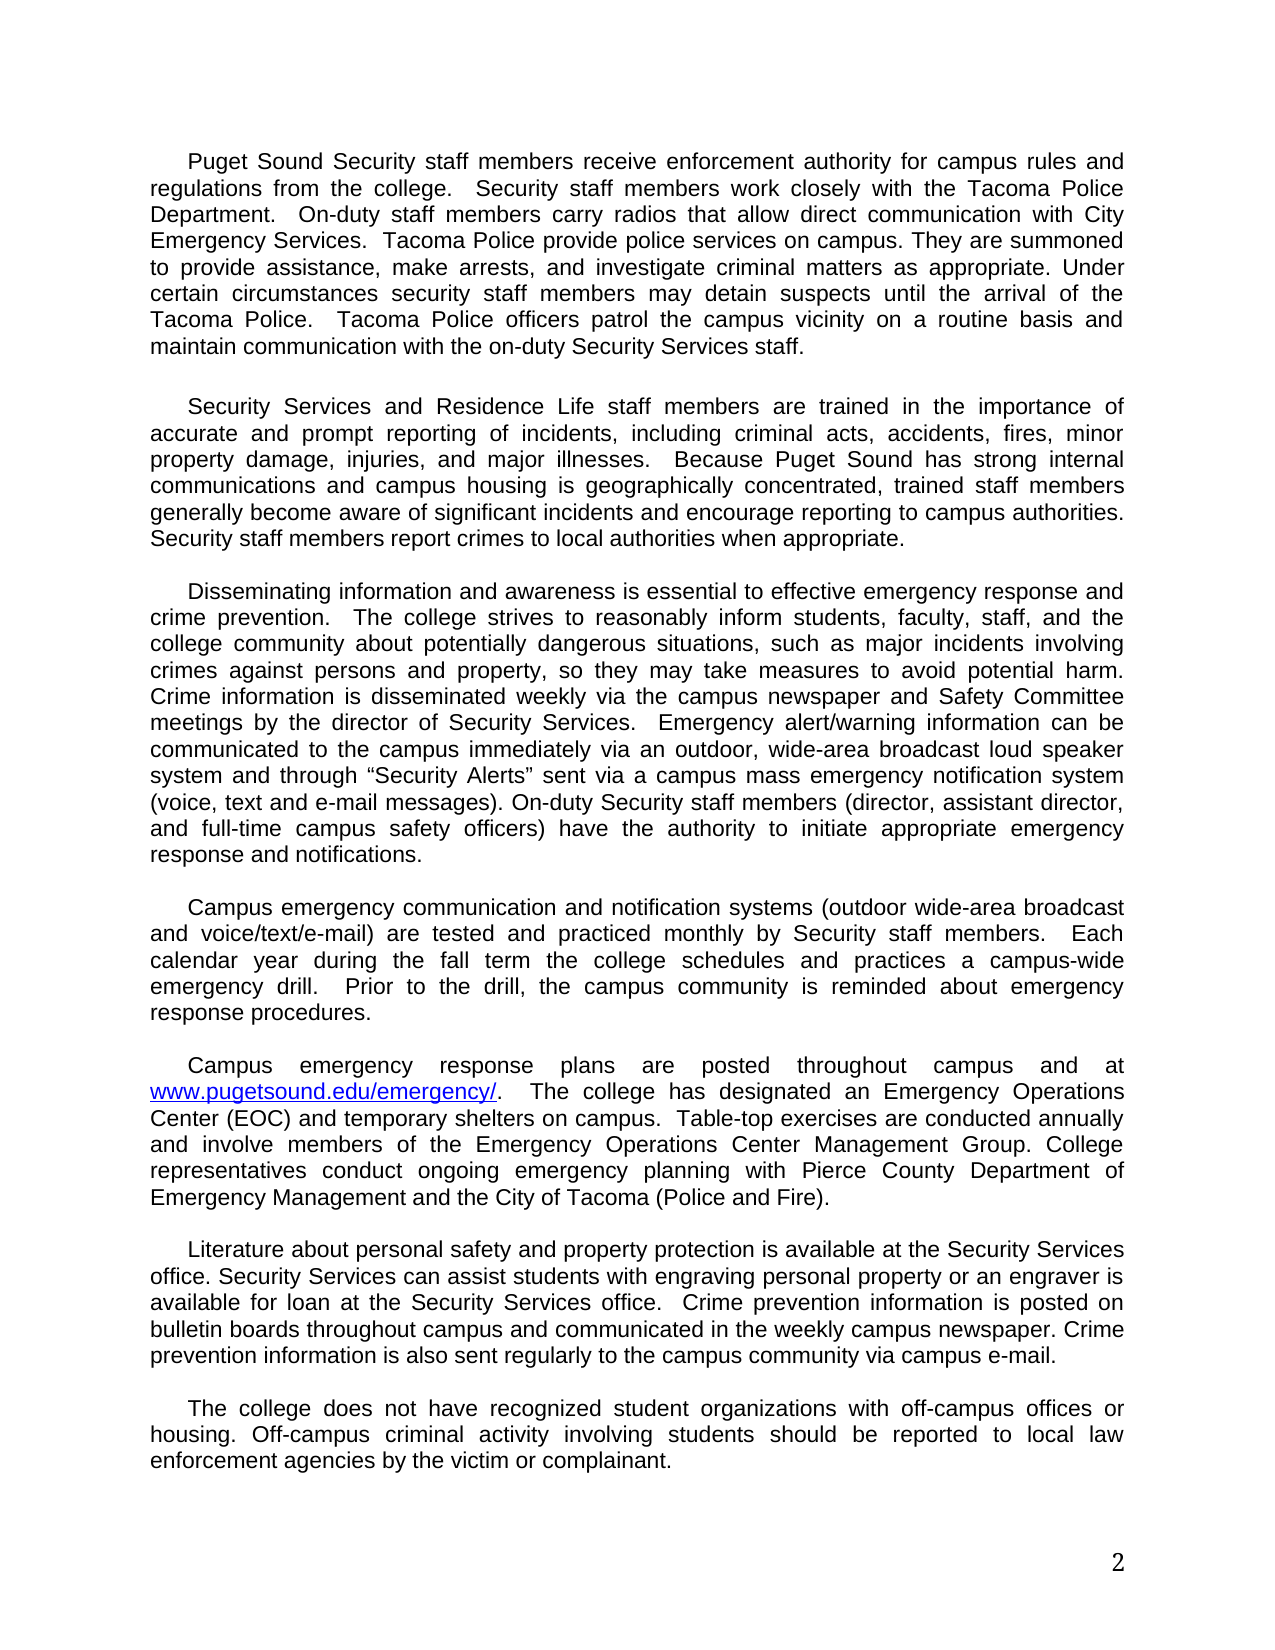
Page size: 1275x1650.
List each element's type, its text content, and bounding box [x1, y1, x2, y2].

text Puget Sound Security staff members receive enforcement authority for campus rules and regulations from the college. Security staff members work closely with the Tacoma Police Department. On-duty staff members carry radios that allow direct communication with City Emergency Services. Tacoma Police provide police services on campus. They are summoned to provide assistance, make arrests, and investigate criminal matters as appropriate. Under certain circumstances security staff members may detain suspects until the arrival of the Tacoma Police. Tacoma Police officers patrol the campus vicinity on a routine basis and maintain communication with the on-duty Security Services staff. [150, 148, 1125, 359]
text Literature about personal safety and property protection is available at the Security Services office. Security Services can assist students with engraving personal property or an engraver is available for loan at the Security Services office. Crime prevention information is posted on bulletin boards throughout campus and communicated in the weekly campus newspaper. Crime prevention information is also sent regularly to the campus community via campus e-mail. [150, 1236, 1125, 1368]
text The college does not have recognized student organizations with off-campus offices or housing. Off-campus criminal activity involving students should be reported to local law enforcement agencies by the victim or complainant. [150, 1394, 1125, 1474]
text Security Services and Residence Life staff members are trained in the importance of accurate and prompt reporting of incidents, including criminal acts, accidents, fires, minor property damage, injuries, and major illnesses. Because Puget Sound has strong internal communications and campus housing is geographically concentrated, trained staff members generally become aware of significant incidents and encourage reporting to campus authorities. Security staff members report crimes to local authorities when appropriate. [150, 393, 1125, 551]
text Campus emergency communication and notification systems (outdoor wide-area broadcast and voice/text/e-mail) are tested and practiced monthly by Security staff members. Each calendar year during the fall term the college schedules and practices a campus-wide emergency drill. Prior to the drill, the campus community is reminded about emergency response procedures. [150, 894, 1125, 1026]
text Disseminating information and awareness is essential to effective emergency response and crime prevention. The college strives to reasonably inform students, faculty, staff, and the college community about potentially dangerous situations, such as major incidents involving crimes against persons and property, so they may take measures to avoid potential harm. Crime information is disseminated weekly via the campus newspaper and Safety Committee meetings by the director of Security Services. Emergency alert/warning information can be communicated to the campus immediately via an outdoor, wide-area broadcast loud speaker system and through “Security Alerts” sent via a campus mass emergency notification system (voice, text and e-mail messages). On-duty Security staff members (director, assistant director, and full-time campus safety officers) have the authority to initiate appropriate emergency response and notifications. [150, 578, 1125, 867]
text Campus emergency response plans are posted throughout campus and at www.pugetsound.edu/emergency/. The college has designated an Emergency Operations Center (EOC) and temporary shelters on campus. Table-top exercises are conducted annually and involve members of the Emergency Operations Center Management Group. College representatives conduct ongoing emergency planning with Pierce County Department of Emergency Management and the City of Tacoma (Police and Fire). [150, 1052, 1125, 1210]
